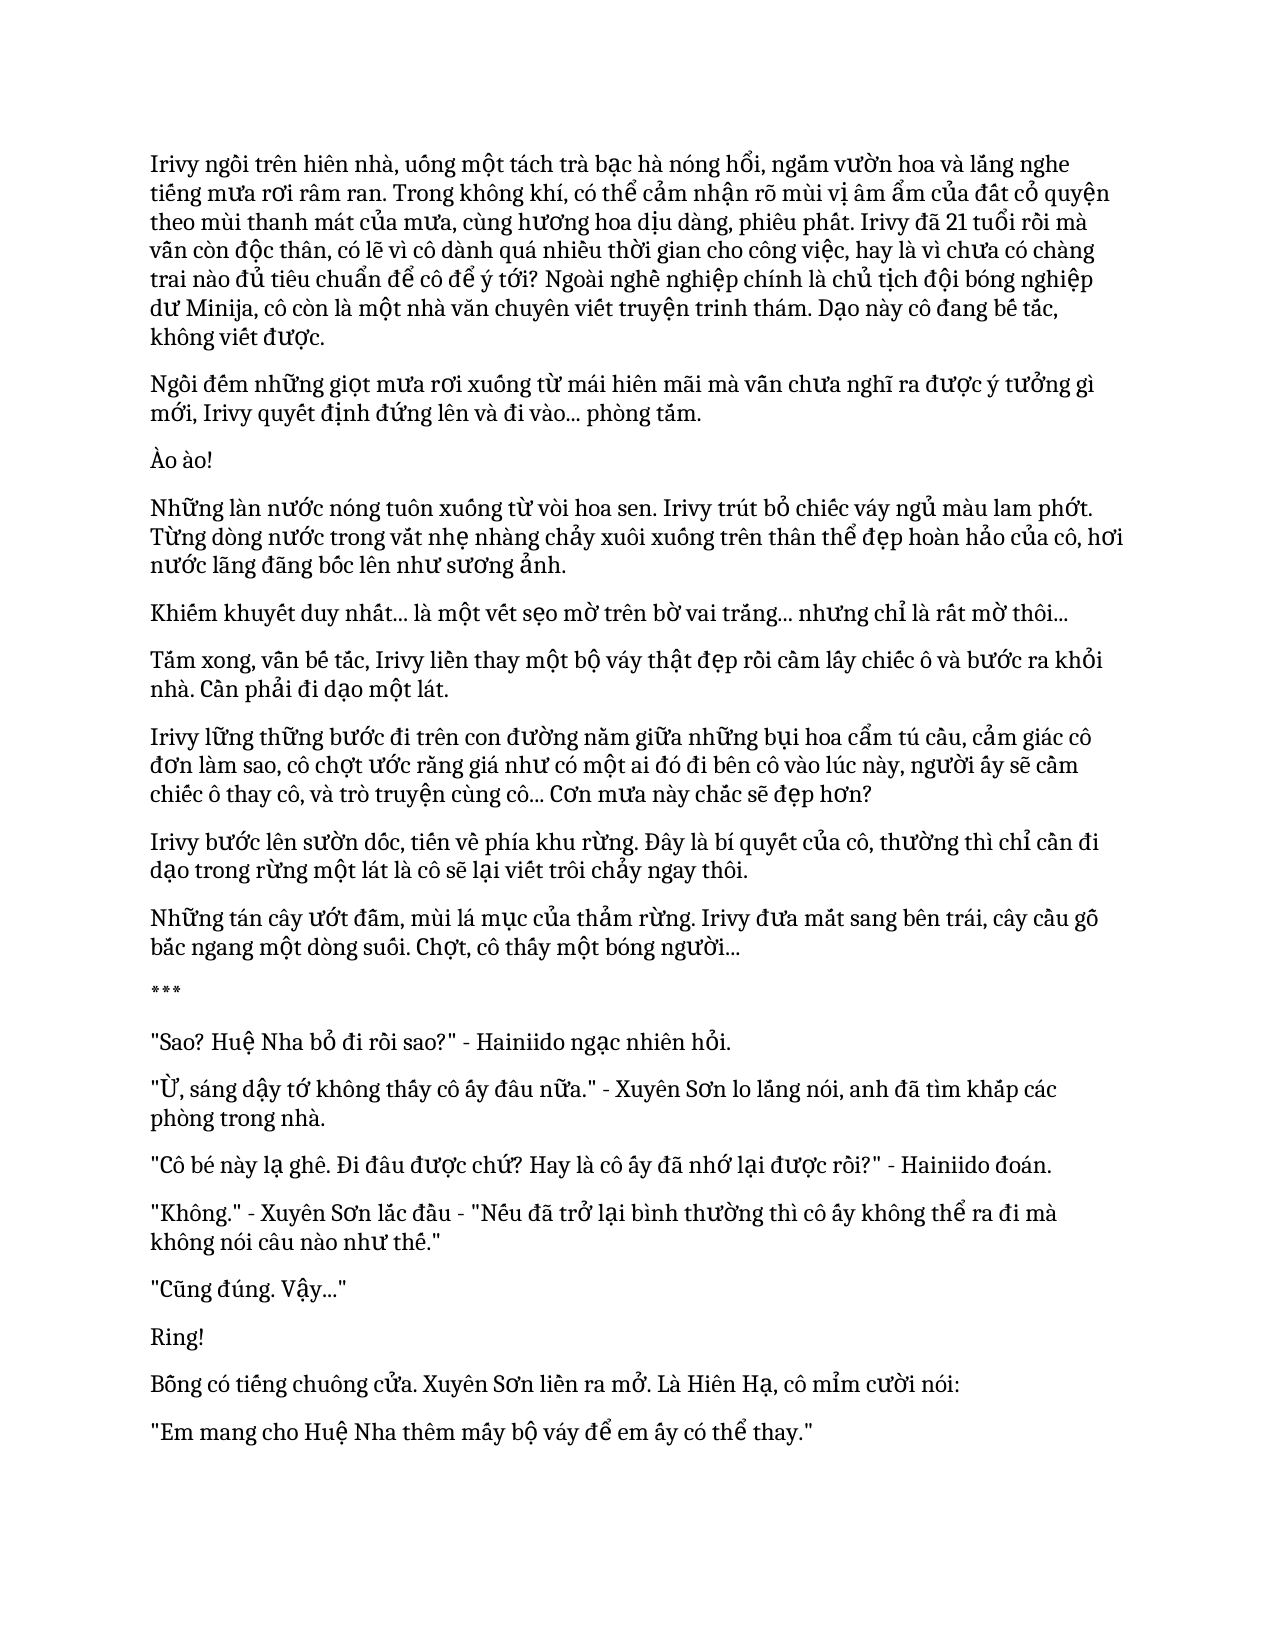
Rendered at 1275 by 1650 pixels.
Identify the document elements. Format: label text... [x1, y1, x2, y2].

text "Không." - Xuyên Sơn lắc đầu - "Nếu đã trở lại bình thường thì cô ấy không thể ra đi mà không nói câu nào như thế." [150, 1199, 1125, 1256]
text "Em mang cho Huệ Nha thêm mấy bộ váy để em ấy có thể thay." [150, 1417, 1125, 1446]
text Ào ào! [150, 446, 1125, 475]
text Tắm xong, vẫn bế tắc, Irivy liền thay một bộ váy thật đẹp rồi cầm lấy chiếc ô và bước ra khỏi nhà. Cần phải đi dạo một lát. [150, 646, 1125, 704]
text *** [150, 980, 1125, 1009]
text "Ừ, sáng dậy tớ không thấy cô ấy đâu nữa." - Xuyên Sơn lo lắng nói, anh đã tìm khắp các phòng trong nhà. [150, 1075, 1125, 1132]
text Những làn nước nóng tuôn xuống từ vòi hoa sen. Irivy trút bỏ chiếc váy ngủ màu lam phớt. Từng dòng nước trong vắt nhẹ nhàng chảy xuôi xuống trên thân thể đẹp hoàn hảo của cô, hơi nước lãng đãng bốc lên như sương ảnh. [150, 494, 1125, 580]
text Ngồi đếm những giọt mưa rơi xuống từ mái hiên mãi mà vẫn chưa nghĩ ra được ý tưởng gì mới, Irivy quyết định đứng lên và đi vào... phòng tắm. [150, 370, 1125, 427]
text Ring! [150, 1322, 1125, 1351]
text Khiếm khuyết duy nhất... là một vết sẹo mờ trên bờ vai trắng... nhưng chỉ là rất mờ thôi... [150, 599, 1125, 627]
text "Cô bé này lạ ghê. Đi đâu được chứ? Hay là cô ấy đã nhớ lại được rồi?" - Hainiido đoán. [150, 1151, 1125, 1180]
text "Sao? Huệ Nha bỏ đi rồi sao?" - Hainiido ngạc nhiên hỏi. [150, 1027, 1125, 1056]
text Irivy bước lên sườn dốc, tiến về phía khu rừng. Đây là bí quyết của cô, thường thì chỉ cần đi dạo trong rừng một lát là cô sẽ lại viết trôi chảy ngay thôi. [150, 827, 1125, 885]
text Irivy ngồi trên hiên nhà, uống một tách trà bạc hà nóng hổi, ngắm vườn hoa và lắng nghe tiếng mưa rơi râm ran. Trong không khí, có thể cảm nhận rõ mùi vị âm ẩm của đất cỏ quyện theo mùi thanh mát của mưa, cùng hương hoa dịu dàng, phiêu phất. Irivy đã 21 tuổi rồi mà vẫn còn độc thân, có lẽ vì cô dành quá nhiều thời gian cho công việc, hay là vì chưa có chàng trai nào đủ tiêu chuẩn để cô để ý tới? Ngoài nghề nghiệp chính là chủ tịch đội bóng nghiệp dư Minija, cô còn là một nhà văn chuyên viết truyện trinh thám. Dạo này cô đang bế tắc, không viết được. [150, 150, 1125, 351]
text Bỗng có tiếng chuông cửa. Xuyên Sơn liền ra mở. Là Hiên Hạ, cô mỉm cười nói: [150, 1370, 1125, 1399]
text "Cũng đúng. Vậy..." [150, 1275, 1125, 1304]
text Những tán cây ướt đẫm, mùi lá mục của thảm rừng. Irivy đưa mắt sang bên trái, cây cầu gỗ bắc ngang một dòng suối. Chợt, cô thấy một bóng người... [150, 904, 1125, 961]
text Irivy lững thững bước đi trên con đường nằm giữa những bụi hoa cẩm tú cầu, cảm giác cô đơn làm sao, cô chợt ước rằng giá như có một ai đó đi bên cô vào lúc này, người ấy sẽ cầm chiếc ô thay cô, và trò truyện cùng cô... Cơn mưa này chắc sẽ đẹp hơn? [150, 722, 1125, 809]
